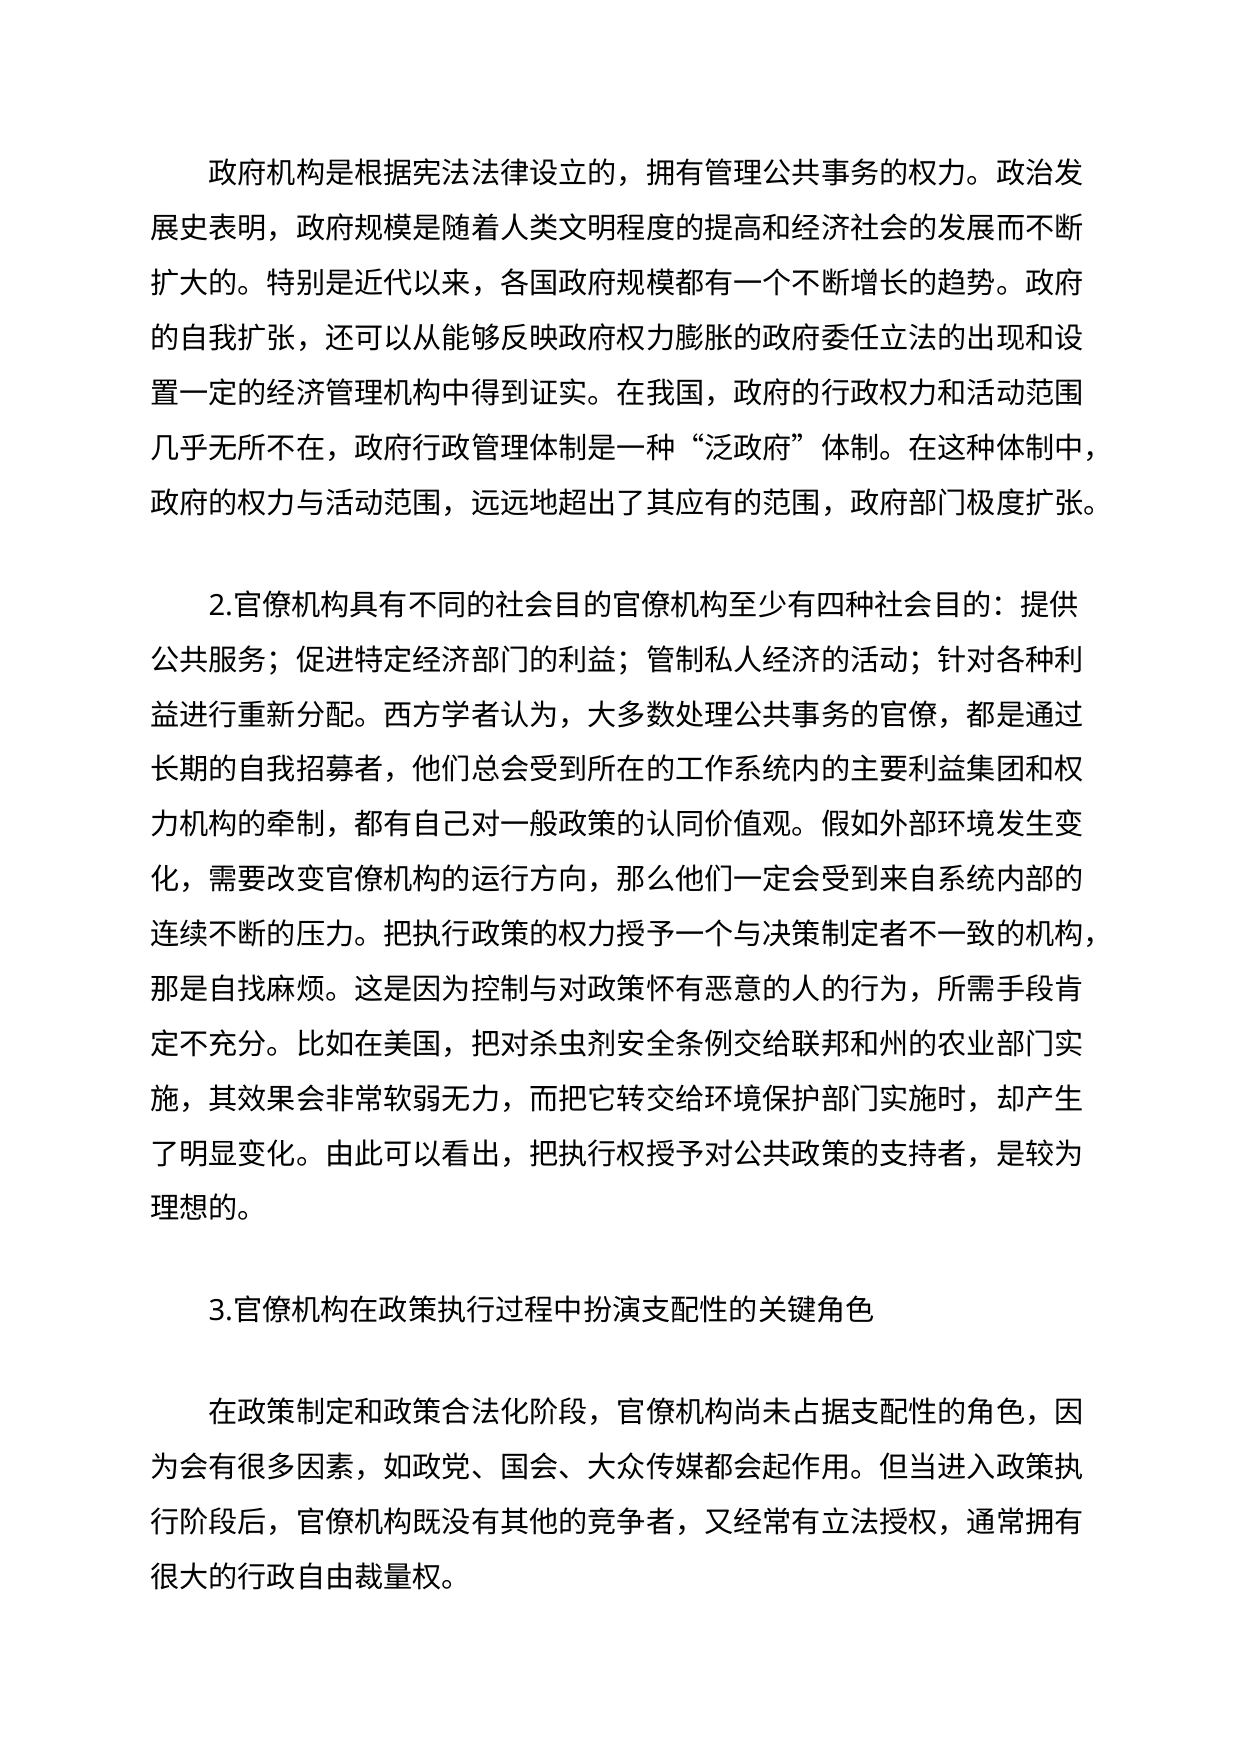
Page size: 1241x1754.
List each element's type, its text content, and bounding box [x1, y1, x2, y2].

text 政府机构是根据宪法法律设立的，拥有管理公共事务的权力。政治发展史表明，政府规模是随着人类文明程度的提高和经济社会的发展而不断扩大的。特别是近代以来，各国政府规模都有一个不断增长的趋势。政府的自我扩张，还可以从能够反映政府权力膨胀的政府委任立法的出现和设置一定的经济管理机构中得到证实。在我国，政府的行政权力和活动范围几乎无所不在，政府行政管理体制是一种“泛政府”体制。在这种体制中，政府的权力与活动范围，远远地超出了其应有的范围，政府部门极度扩张。 [150, 150, 1090, 522]
text 3.官僚机构在政策执行过程中扮演支配性的关键角色 [150, 1287, 1090, 1329]
text 在政策制定和政策合法化阶段，官僚机构尚未占据支配性的角色，因为会有很多因素，如政党、国会、大众传媒都会起作用。但当进入政策执行阶段后，官僚机构既没有其他的竞争者，又经常有立法授权，通常拥有很大的行政自由裁量权。 [150, 1389, 1090, 1596]
text 2.官僚机构具有不同的社会目的官僚机构至少有四种社会目的：提供公共服务；促进特定经济部门的利益；管制私人经济的活动；针对各种利益进行重新分配。西方学者认为，大多数处理公共事务的官僚，都是通过长期的自我招募者，他们总会受到所在的工作系统内的主要利益集团和权力机构的牵制，都有自己对一般政策的认同价值观。假如外部环境发生变化，需要改变官僚机构的运行方向，那么他们一定会受到来自系统内部的连续不断的压力。把执行政策的权力授予一个与决策制定者不一致的机构，那是自找麻烦。这是因为控制与对政策怀有恶意的人的行为，所需手段肯定不充分。比如在美国，把对杀虫剂安全条例交给联邦和州的农业部门实施，其效果会非常软弱无力，而把它转交给环境保护部门实施时，却产生了明显变化。由此可以看出，把执行权授予对公共政策的支持者，是较为理想的。 [150, 581, 1090, 1227]
